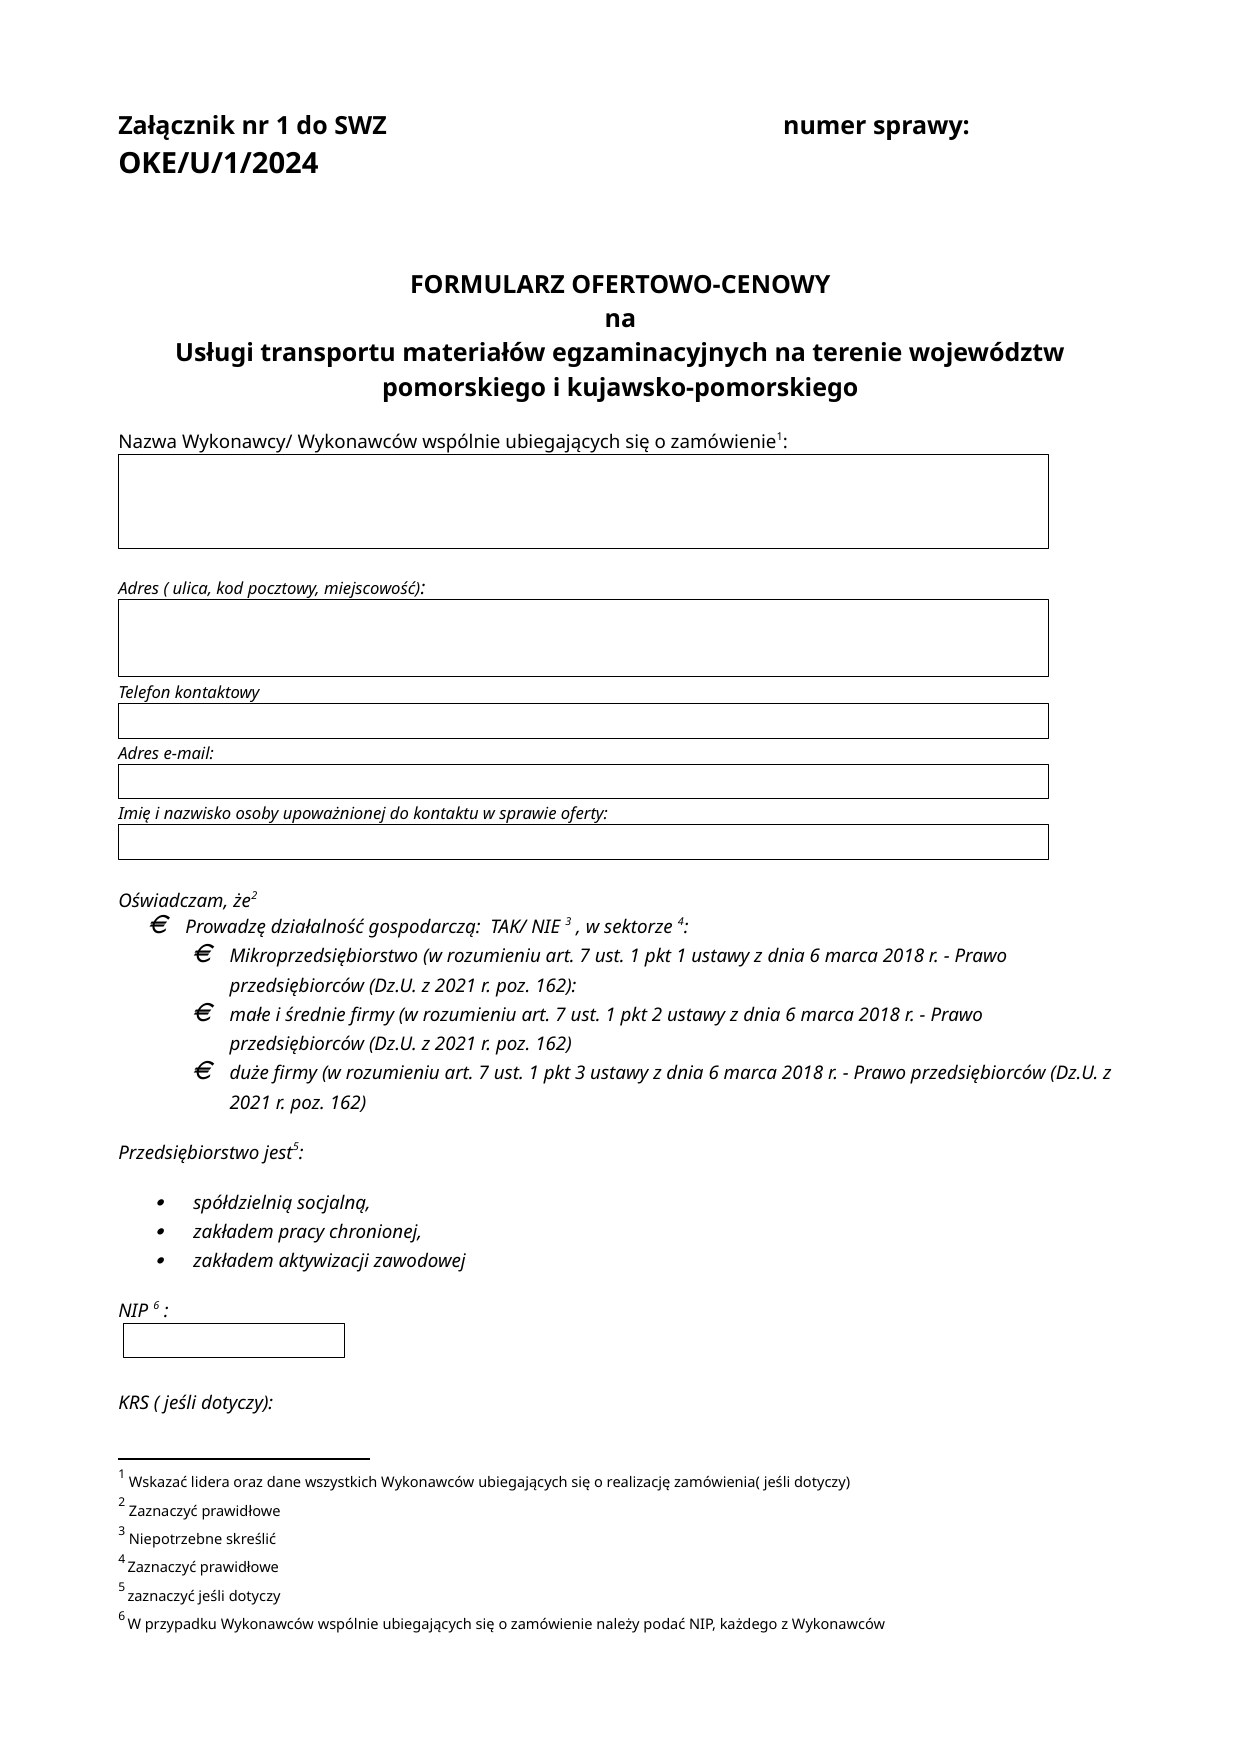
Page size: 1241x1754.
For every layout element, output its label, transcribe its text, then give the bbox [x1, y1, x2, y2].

list małe i średnie firmy (w rozumieniu art. 7 ust. 1 pkt 2 ustawy z dnia 6 marca 2018 r. - Prawo przedsiębiorców (Dz.U. z 2021 r. poz. 162) [192, 1001, 1122, 1056]
text Załącznik nr 1 do SWZ numer sprawy: OKE/U/1/2024 [118, 108, 1122, 182]
list Prowadzę działalność gospodarczą: TAK/ NIE , w sektorze : [148, 913, 1122, 939]
list zakładem pracy chronionej, [156, 1218, 1122, 1244]
text Przedsiębiorstwo jest: [118, 1139, 1122, 1164]
text na [118, 301, 1122, 335]
text Telefon kontaktowy [118, 681, 1122, 704]
list zakładem aktywizacji zawodowej [156, 1248, 1122, 1273]
text Oświadczam, że [118, 888, 1122, 913]
text FORMULARZ OFERTOWO-CENOWY [118, 267, 1122, 301]
text Imię i nazwisko osoby upoważnionej do kontaktu w sprawie oferty: [118, 802, 1122, 824]
text Nazwa Wykonawcy/ Wykonawców wspólnie ubiegających się o zamówienie: [118, 429, 1122, 454]
list Mikroprzedsiębiorstwo (w rozumieniu art. 7 ust. 1 pkt 1 ustawy z dnia 6 marca 2018 r. - Prawo przedsiębiorców (Dz.U. z 2021 r. poz. 162): [192, 943, 1122, 997]
list spółdzielnią socjalną, [156, 1189, 1122, 1215]
text KRS ( jeśli dotyczy): [118, 1389, 1122, 1415]
text NIP : [118, 1298, 1122, 1323]
text Usługi transportu materiałów egzaminacyjnych na terenie województw pomorskiego i kujawsko-pomorskiego [118, 335, 1122, 403]
list duże firmy (w rozumieniu art. 7 ust. 1 pkt 3 ustawy z dnia 6 marca 2018 r. - Prawo przedsiębiorców (Dz.U. z 2021 r. poz. 162) [192, 1060, 1122, 1114]
text Adres e-mail: [118, 741, 1122, 764]
text Adres ( ulica, kod pocztowy, miejscowość): [118, 574, 1122, 599]
